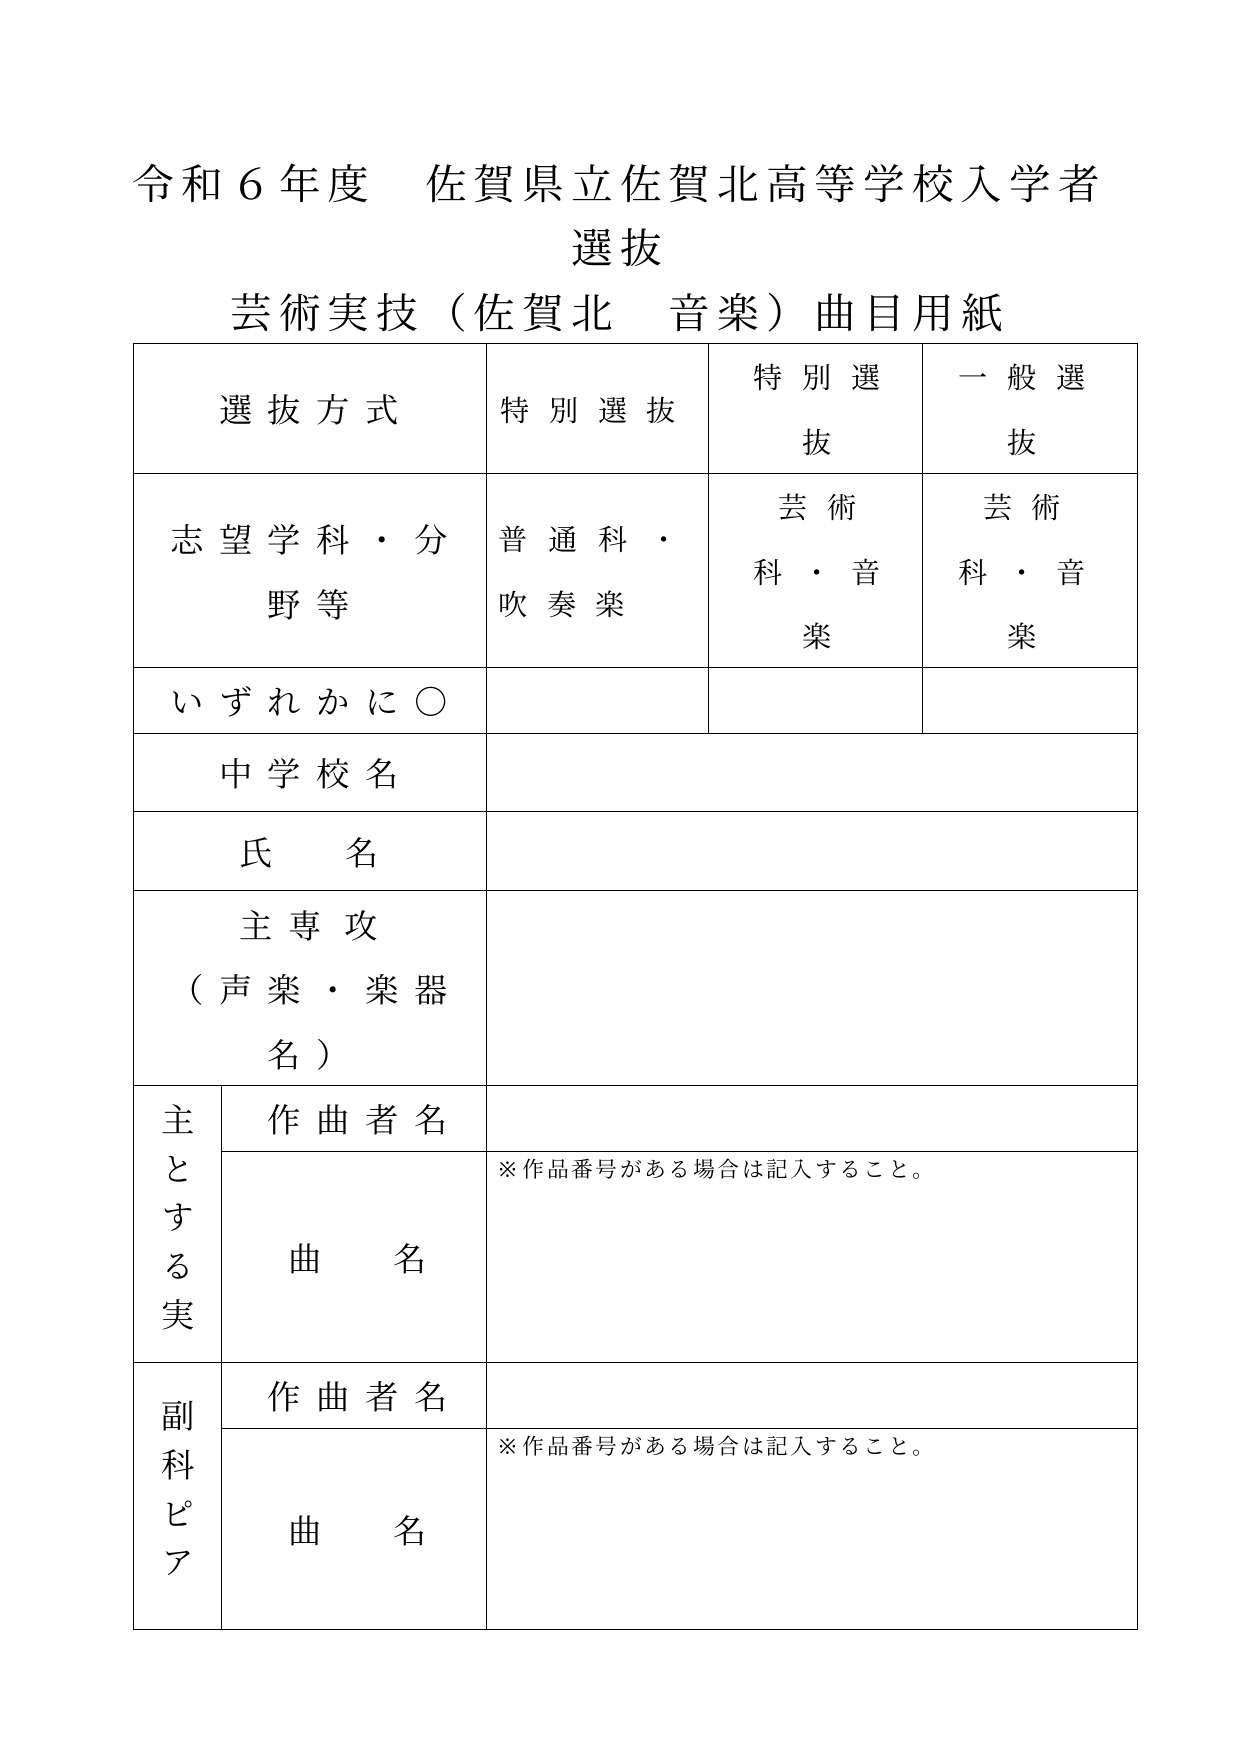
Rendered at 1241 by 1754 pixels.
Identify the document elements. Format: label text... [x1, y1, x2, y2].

table_cell ※作品番号がある場合は記入すること。 [487, 1429, 1137, 1629]
table_cell 副科ピアノ [134, 1363, 221, 1629]
table_cell 曲名 [222, 1152, 486, 1362]
table_cell ※作品番号がある場合は記入すること。 [487, 1152, 1137, 1362]
table_cell 芸術科・音楽 [709, 474, 922, 667]
table_cell [487, 734, 1137, 811]
text 芸術実技（佐賀北 音楽）曲目用紙 [133, 278, 1108, 343]
table_cell 志望学科・分野等 [134, 474, 486, 667]
table_cell 中学校名 [134, 734, 486, 811]
table_cell [487, 812, 1137, 890]
table_cell [487, 668, 708, 732]
table_cell [709, 668, 922, 732]
table_cell 芸術科・音楽 [923, 474, 1137, 667]
table_cell [487, 891, 1137, 1085]
table_cell 曲名 [222, 1429, 486, 1629]
table_cell 普通科・吹奏楽 [487, 474, 708, 667]
table_cell [487, 1363, 1137, 1427]
table_cell 主とする実技 [134, 1086, 221, 1362]
table_cell 氏名 [134, 812, 486, 890]
table_cell [487, 1086, 1137, 1151]
table_header 特別選抜 [709, 344, 922, 473]
table_header 選抜方式 [134, 344, 486, 473]
table_cell [923, 668, 1137, 732]
table_cell 作曲者名 [222, 1086, 486, 1151]
table_cell いずれかに○ [134, 668, 486, 732]
table_header 特別選抜 [487, 344, 708, 473]
table_header 一般選抜 [923, 344, 1137, 473]
table_cell 作曲者名 [222, 1363, 486, 1427]
table_cell 主専攻 （声楽・楽器名） [134, 891, 486, 1085]
text 令和６年度 佐賀県立佐賀北高等学校入学者選抜 [133, 149, 1108, 278]
